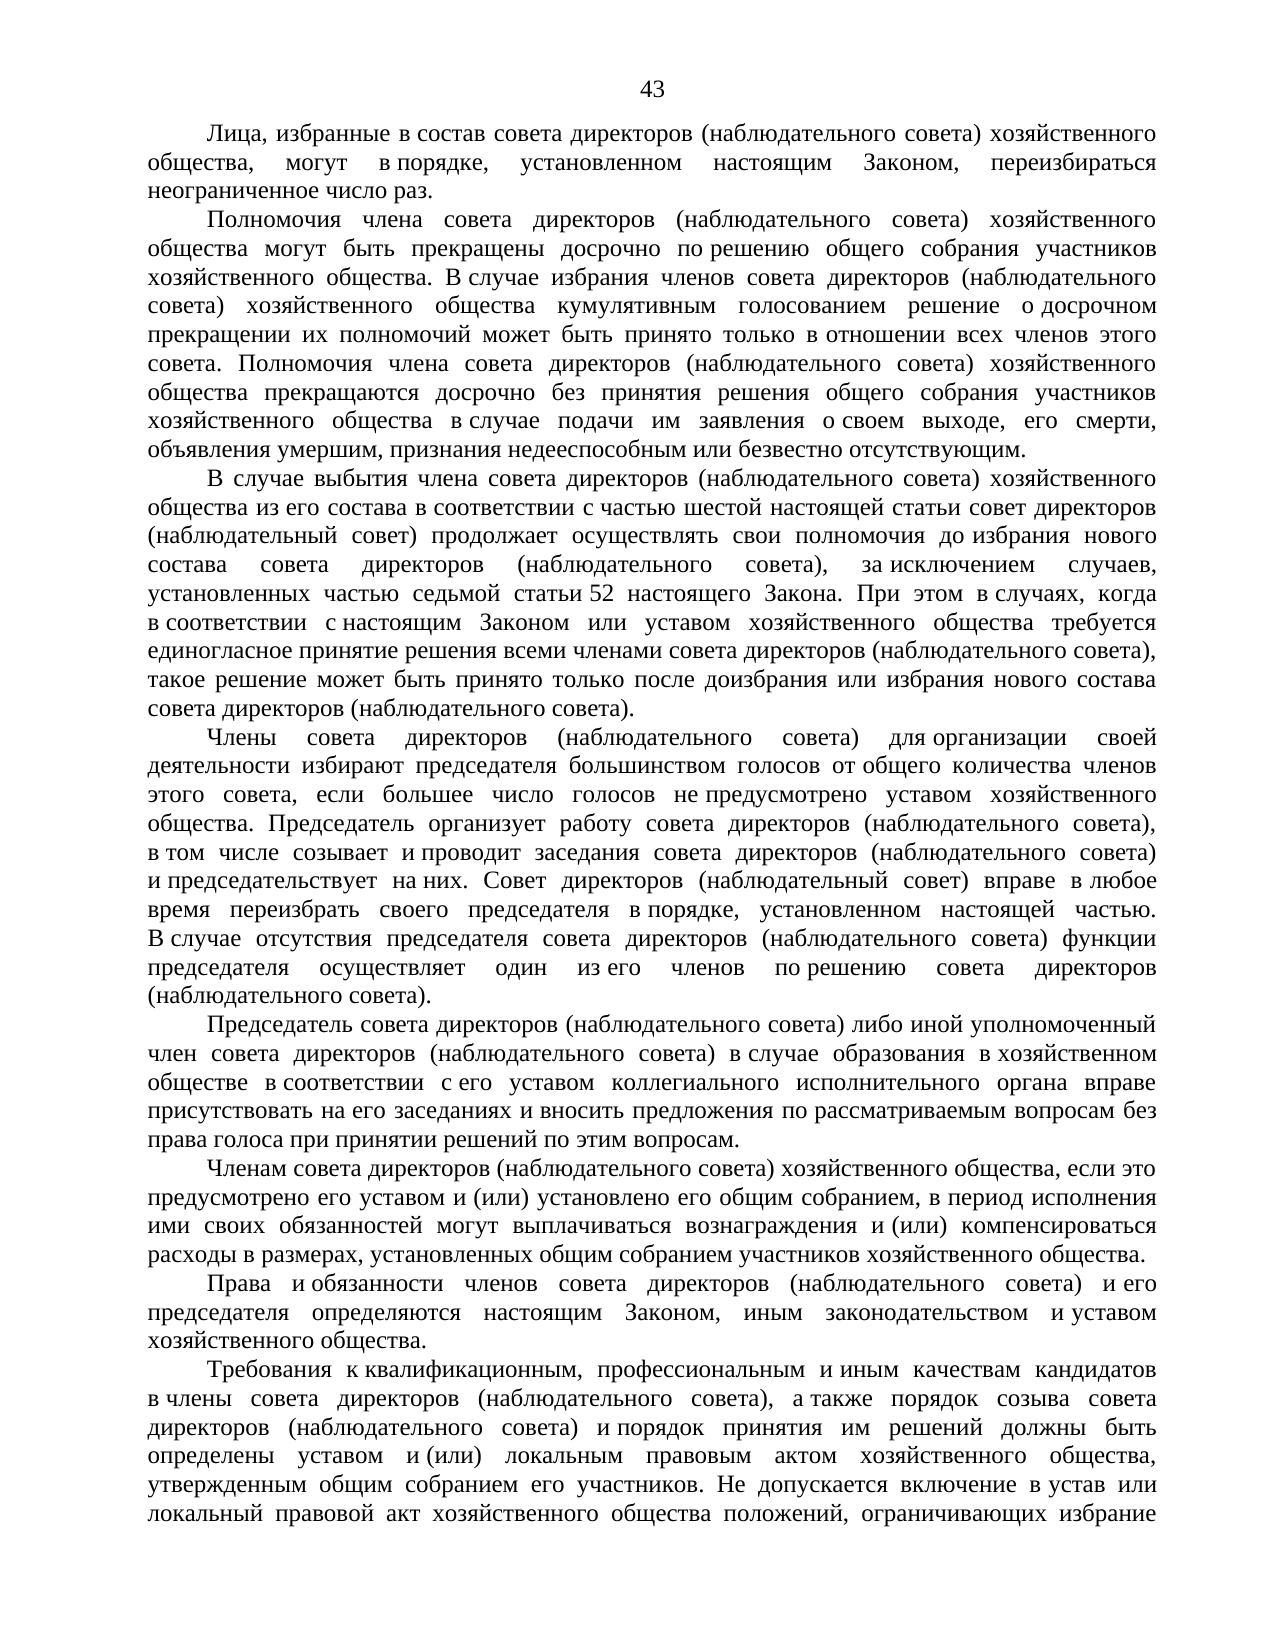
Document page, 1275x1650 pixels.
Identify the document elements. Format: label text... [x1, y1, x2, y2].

text В случае выбытия члена совета директоров (наблюдательного совета) хозяйственного общества из его состава в соответствии с частью шестой настоящей статьи совет директоров (наблюдательный совет) продолжает осуществлять свои полномочия до избрания нового состава совета директоров (наблюдательного совета), за исключением случаев, установленных частью седьмой статьи 52 настоящего Закона. При этом в случаях, когда в соответствии с настоящим Законом или уставом хозяйственного общества требуется единогласное принятие решения всеми членами совета директоров (наблюдательного совета), такое решение может быть принято только после доизбрания или избрания нового состава совета директоров (наблюдательного совета). [147, 463, 1157, 722]
text Права и обязанности членов совета директоров (наблюдательного совета) и его председателя определяются настоящим Законом, иным законодательством и уставом хозяйственного общества. [147, 1268, 1157, 1354]
text Полномочия члена совета директоров (наблюдательного совета) хозяйственного общества могут быть прекращены досрочно по решению общего собрания участников хозяйственного общества. В случае избрания членов совета директоров (наблюдательного совета) хозяйственного общества кумулятивным голосованием решение о досрочном прекращении их полномочий может быть принято только в отношении всех членов этого совета. Полномочия члена совета директоров (наблюдательного совета) хозяйственного общества прекращаются досрочно без принятия решения общего собрания участников хозяйственного общества в случае подачи им заявления о своем выходе, его смерти, объявления умершим, признания недееспособным или безвестно отсутствующим. [147, 204, 1157, 463]
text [147, 1354, 1157, 1527]
text Членам совета директоров (наблюдательного совета) хозяйственного общества, если это предусмотрено его уставом и (или) установлено его общим собранием, в период исполнения ими своих обязанностей могут выплачиваться вознаграждения и (или) компенсироваться расходы в размерах, установленных общим собранием участников хозяйственного общества. [147, 1153, 1157, 1268]
text Председатель совета директоров (наблюдательного совета) либо иной уполномоченный член совета директоров (наблюдательного совета) в случае образования в хозяйственном обществе в соответствии с его уставом коллегиального исполнительного органа вправе присутствовать на его заседаниях и вносить предложения по рассматриваемым вопросам без права голоса при принятии решений по этим вопросам. [147, 1009, 1157, 1153]
text Члены совета директоров (наблюдательного совета) для организации своей деятельности избирают председателя большинством голосов от общего количества членов этого совета, если большее число голосов не предусмотрено уставом хозяйственного общества. Председатель организует работу совета директоров (наблюдательного совета), в том числе созывает и проводит заседания совета директоров (наблюдательного совета) и председательствует на них. Совет директоров (наблюдательный совет) вправе в любое время переизбрать своего председателя в порядке, установленном настоящей частью. В случае отсутствия председателя совета директоров (наблюдательного совета) функции председателя осуществляет один из его членов по решению совета директоров (наблюдательного совета). [147, 722, 1157, 1009]
text Лица, избранные в состав совета директоров (наблюдательного совета) хозяйственного общества, могут в порядке, установленном настоящим Законом, переизбираться неограниченное число раз. [147, 118, 1157, 204]
